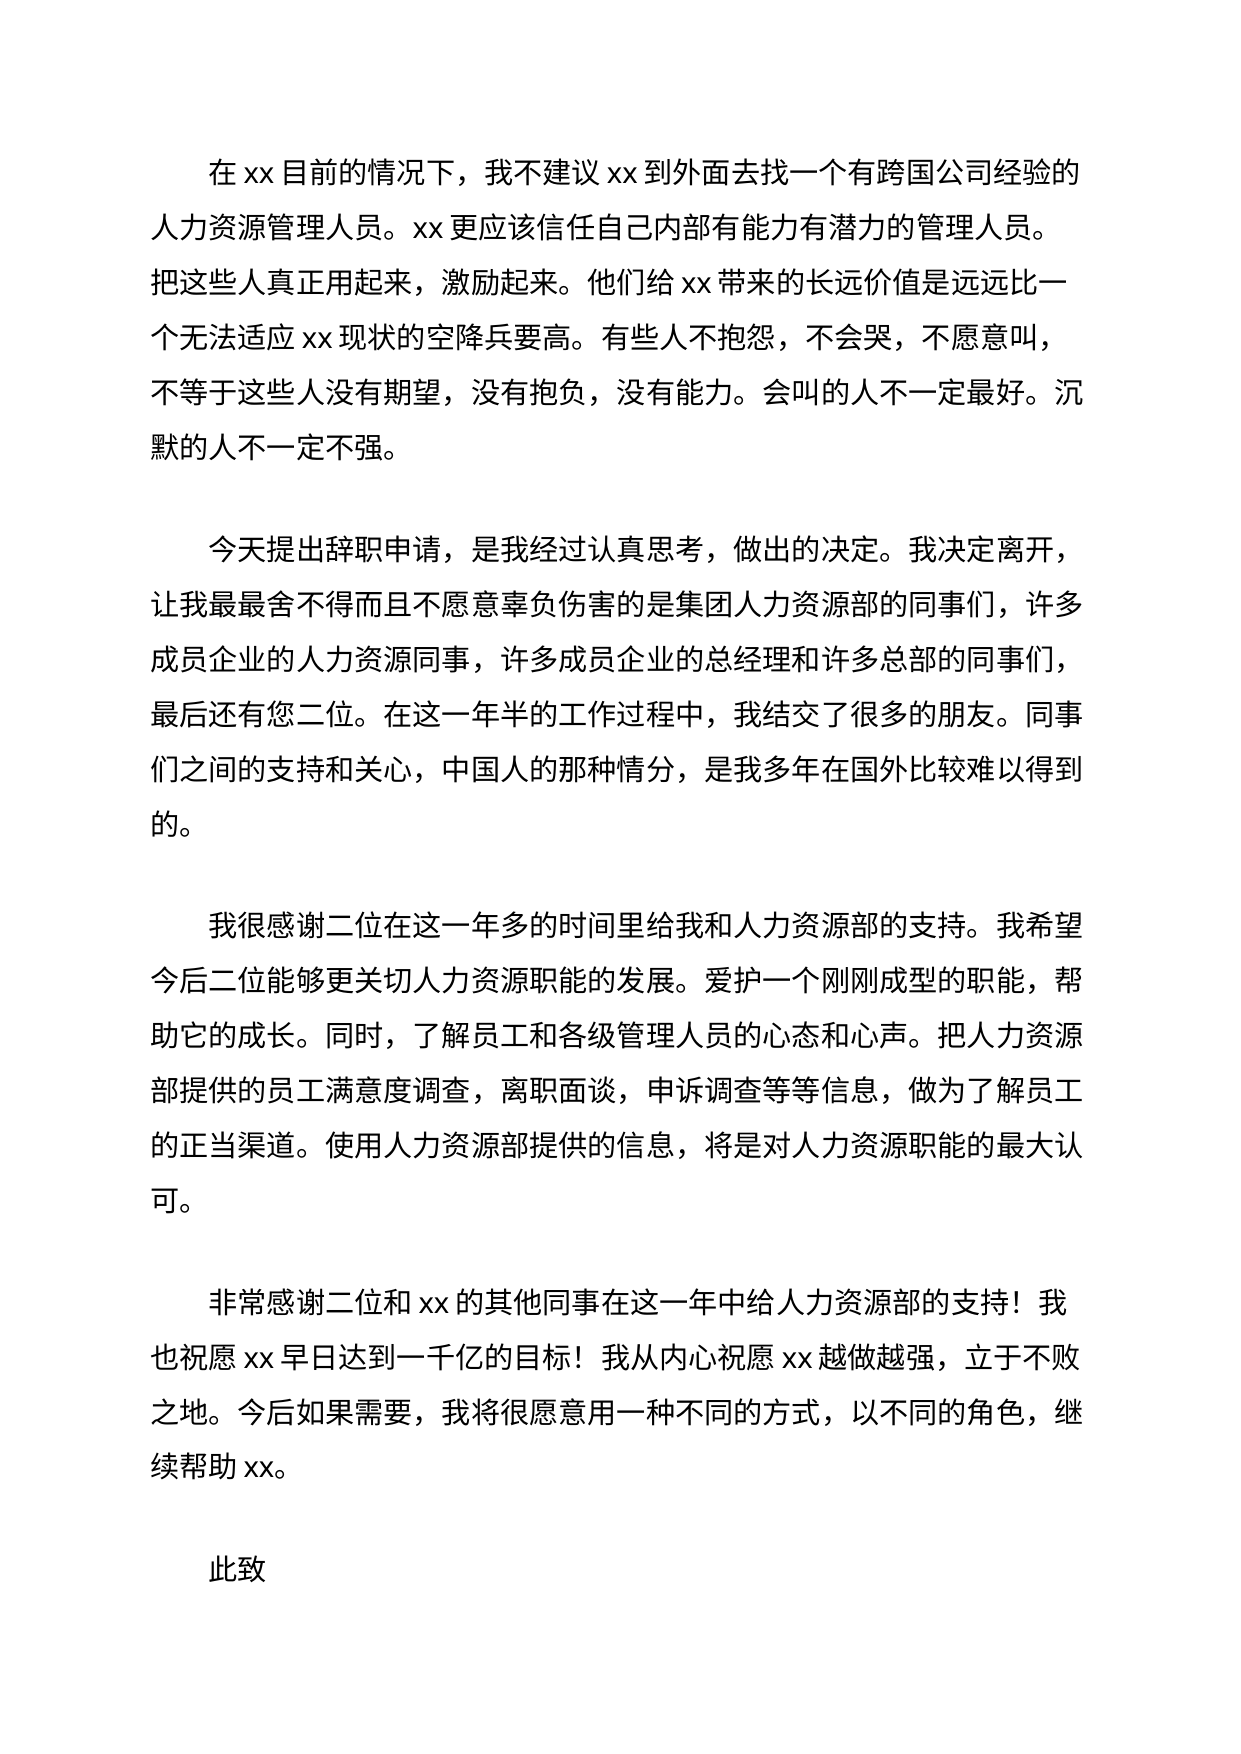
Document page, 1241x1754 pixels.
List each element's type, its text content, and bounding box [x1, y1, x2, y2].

text 非常感谢二位和xx的其他同事在这一年中给人力资源部的支持！我也祝愿xx早日达到一千亿的目标！我从内心祝愿xx越做越强，立于不败之地。今后如果需要，我将很愿意用一种不同的方式，以不同的角色，继续帮助xx。 [150, 1279, 1090, 1486]
text 今天提出辞职申请，是我经过认真思考，做出的决定。我决定离开，让我最最舍不得而且不愿意辜负伤害的是集团人力资源部的同事们，许多成员企业的人力资源同事，许多成员企业的总经理和许多总部的同事们，最后还有您二位。在这一年半的工作过程中，我结交了很多的朋友。同事们之间的支持和关心，中国人的那种情分，是我多年在国外比较难以得到的。 [150, 527, 1090, 843]
text 在xx目前的情况下，我不建议xx到外面去找一个有跨国公司经验的人力资源管理人员。xx更应该信任自己内部有能力有潜力的管理人员。把这些人真正用起来，激励起来。他们给xx带来的长远价值是远远比一个无法适应xx现状的空降兵要高。有些人不抱怨，不会哭，不愿意叫，不等于这些人没有期望，没有抱负，没有能力。会叫的人不一定最好。沉默的人不一定不强。 [150, 150, 1090, 467]
text 我很感谢二位在这一年多的时间里给我和人力资源部的支持。我希望今后二位能够更关切人力资源职能的发展。爱护一个刚刚成型的职能，帮助它的成长。同时，了解员工和各级管理人员的心态和心声。把人力资源部提供的员工满意度调查，离职面谈，申诉调查等等信息，做为了解员工的正当渠道。使用人力资源部提供的信息，将是对人力资源职能的最大认可。 [150, 903, 1090, 1220]
text 此致 [150, 1546, 1090, 1588]
